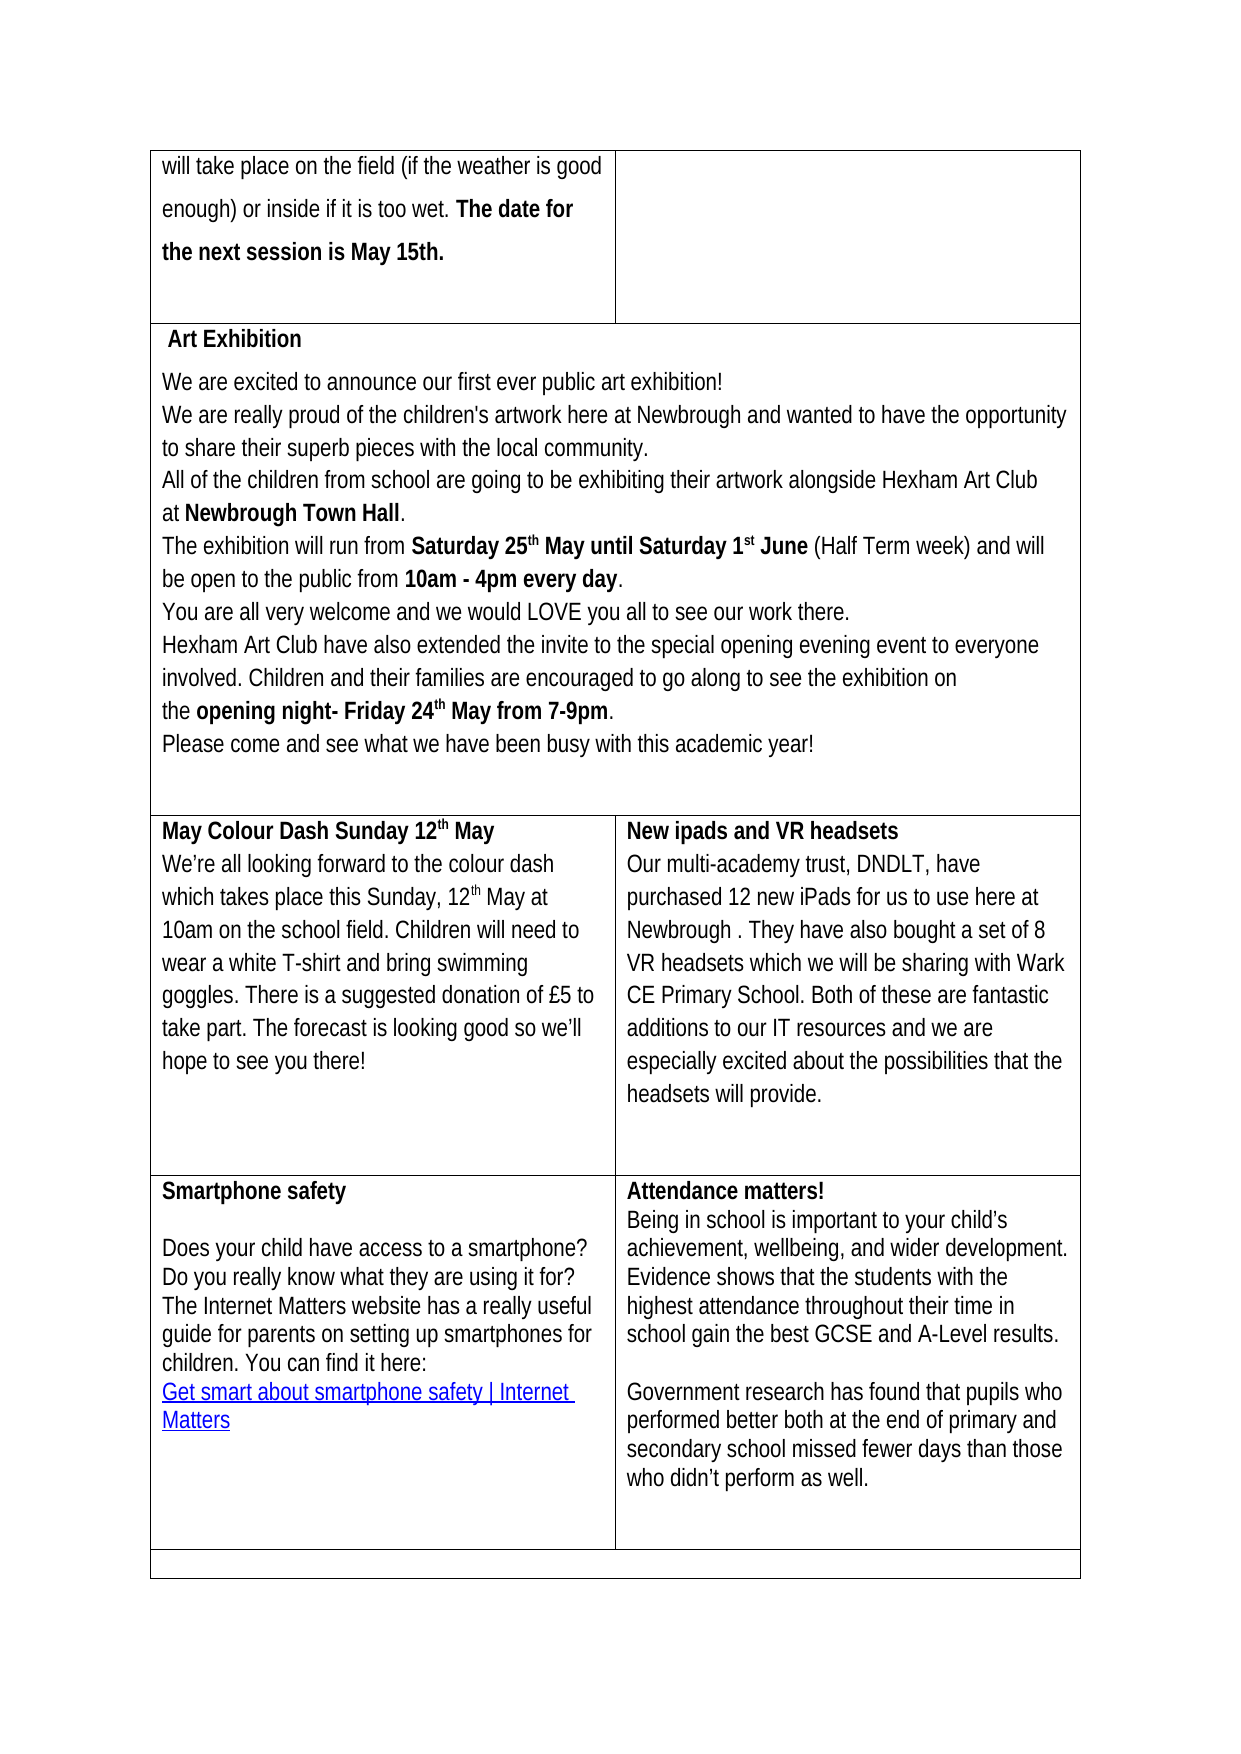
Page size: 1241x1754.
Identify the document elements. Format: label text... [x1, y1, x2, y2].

table_cell Attendance matters! Being in school is important to your child’s achievement, wellbeing, and wider development. Evidence shows that the students with the highest attendance throughout their time in school gain the best GCSE and A-Level results. Government research has found that pupils who performed better both at the end of primary and secondary school missed fewer days than those who didn’t perform as well. [616, 1176, 1080, 1548]
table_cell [616, 151, 1080, 323]
table_cell Smartphone safety Does your child have access to a smartphone? Do you really know what they are using it for? The Internet Matters website has a really useful guide for parents on setting up smartphones for children. You can find it here: Get smart about smartphone safety | Internet Matters [151, 1176, 615, 1548]
table_cell May Colour Dash Sunday 12th May We’re all looking forward to the colour dash which takes place this Sunday, 12th May at 10am on the school field. Children will need to wear a white T-shirt and bring swimming goggles. There is a suggested donation of £5 to take part. The forecast is looking good so we’ll hope to see you there! [151, 816, 615, 1175]
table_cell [151, 151, 615, 323]
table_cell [151, 1550, 1080, 1578]
table_cell New ipads and VR headsets Our multi-academy trust, DNDLT, have purchased 12 new iPads for us to use here at Newbrough . They have also bought a set of 8 VR headsets which we will be sharing with Wark CE Primary School. Both of these are fantastic additions to our IT resources and we are especially excited about the possibilities that the headsets will provide. [616, 816, 1080, 1175]
table_cell Art Exhibition We are excited to announce our first ever public art exhibition! We are really proud of the children's artwork here at Newbrough and wanted to have the opportunity to share their superb pieces with the local community. All of the children from school are going to be exhibiting their artwork alongside Hexham Art Club at Newbrough Town Hall. The exhibition will run from Saturday 25th May until Saturday 1st June (Half Term week) and will be open to the public from 10am - 4pm every day. You are all very welcome and we would LOVE you all to see our work there. Hexham Art Club have also extended the invite to the special opening evening event to everyone involved. Children and their families are encouraged to go along to see the exhibition on the opening night- Friday 24th May from 7-9pm. Please come and see what we have been busy with this academic year! [151, 324, 1080, 815]
